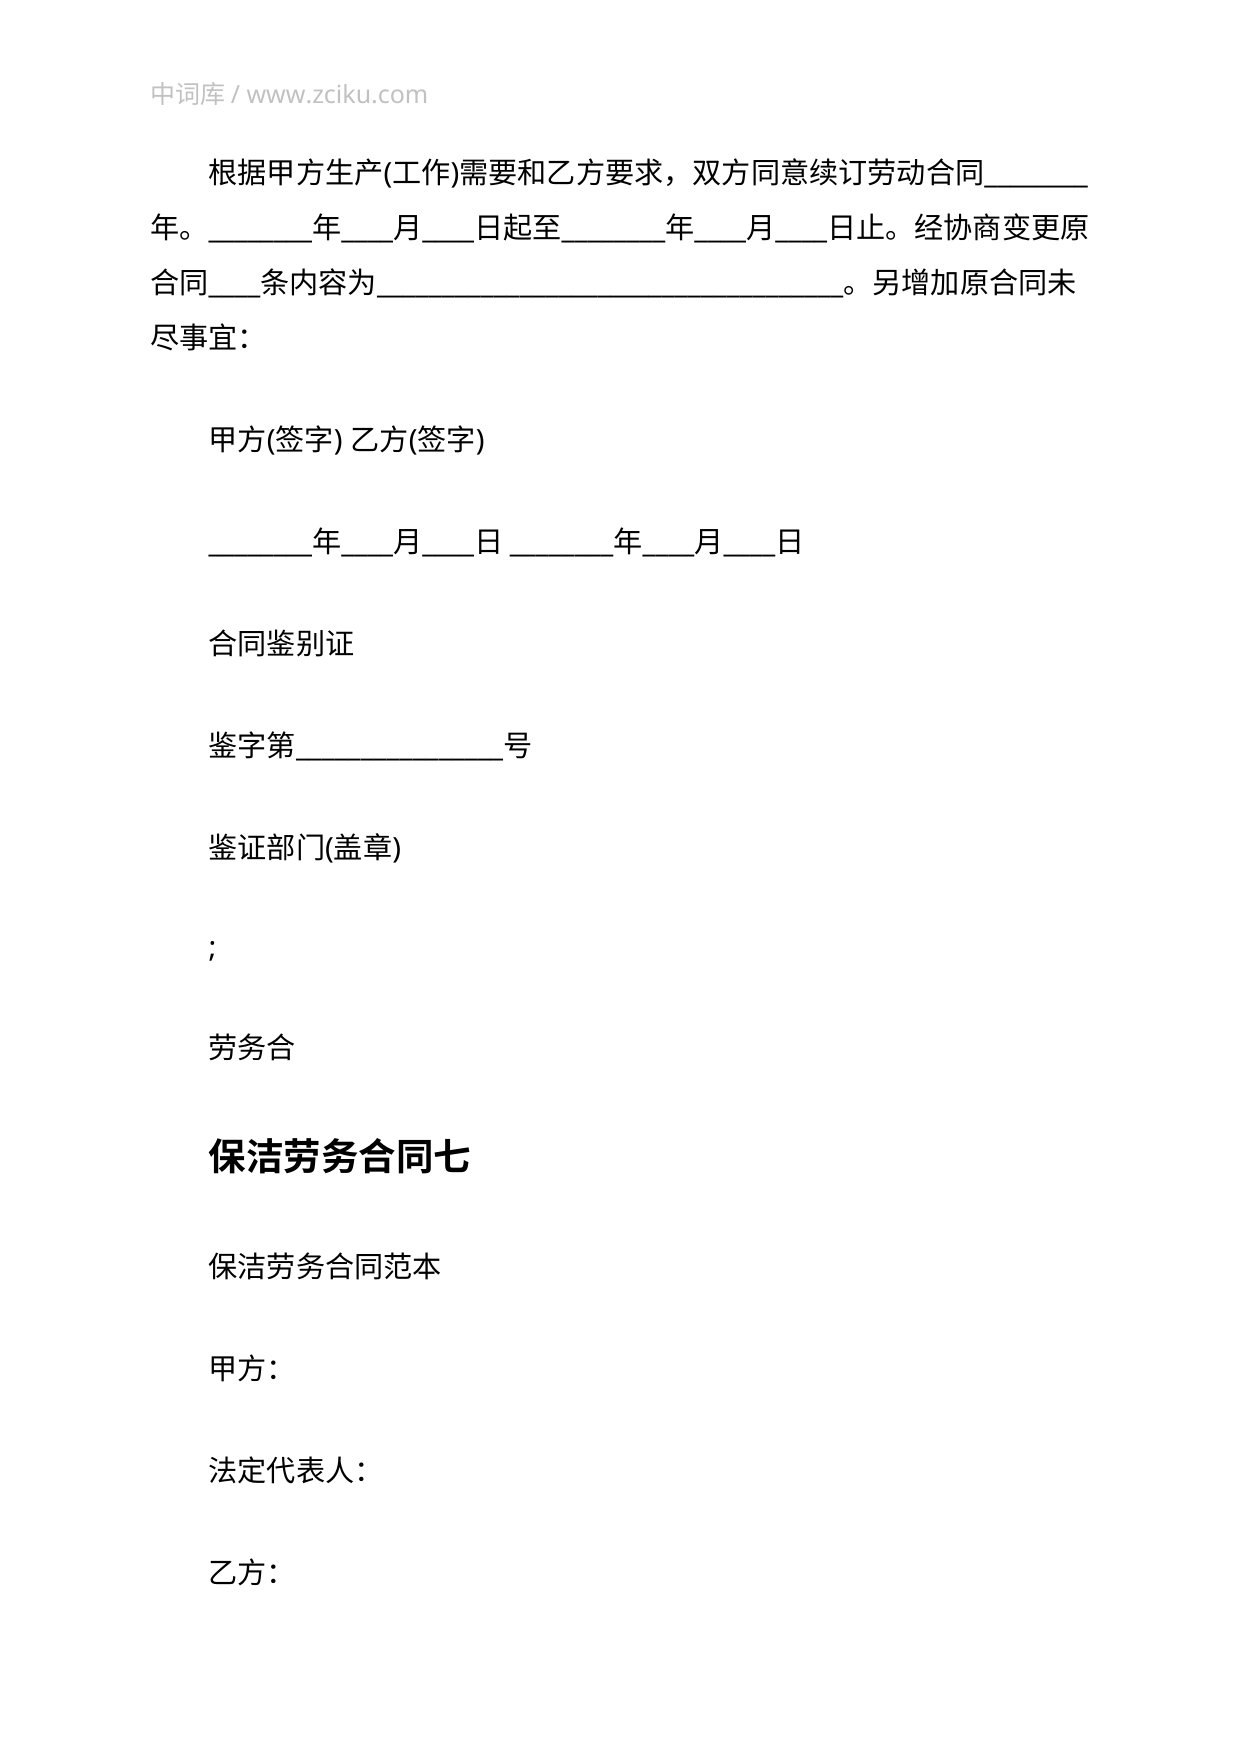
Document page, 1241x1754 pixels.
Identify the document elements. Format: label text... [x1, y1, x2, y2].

text 根据甲方生产(工作)需要和乙方要求，双方同意续订劳动合同________年。________年____月____日起至________年____月____日止。经协商变更原合同____条内容为____________________________________。另增加原合同未尽事宜： [150, 150, 1090, 357]
text ________年____月____日 ________年____月____日 [150, 519, 1090, 561]
text 鉴字第________________号 [150, 722, 1090, 765]
text 法定代表人： [150, 1448, 1090, 1490]
text 保洁劳务合同范本 [150, 1244, 1090, 1286]
text 鉴证部门(盖章) [150, 824, 1090, 867]
text 劳务合 [150, 1025, 1090, 1067]
text 甲方： [150, 1346, 1090, 1388]
text 合同鉴别证 [150, 621, 1090, 663]
text ; [150, 926, 1090, 966]
text 乙方： [150, 1549, 1090, 1592]
text 保洁劳务合同七 [150, 1127, 1090, 1181]
text 甲方(签字) 乙方(签字) [150, 417, 1090, 459]
